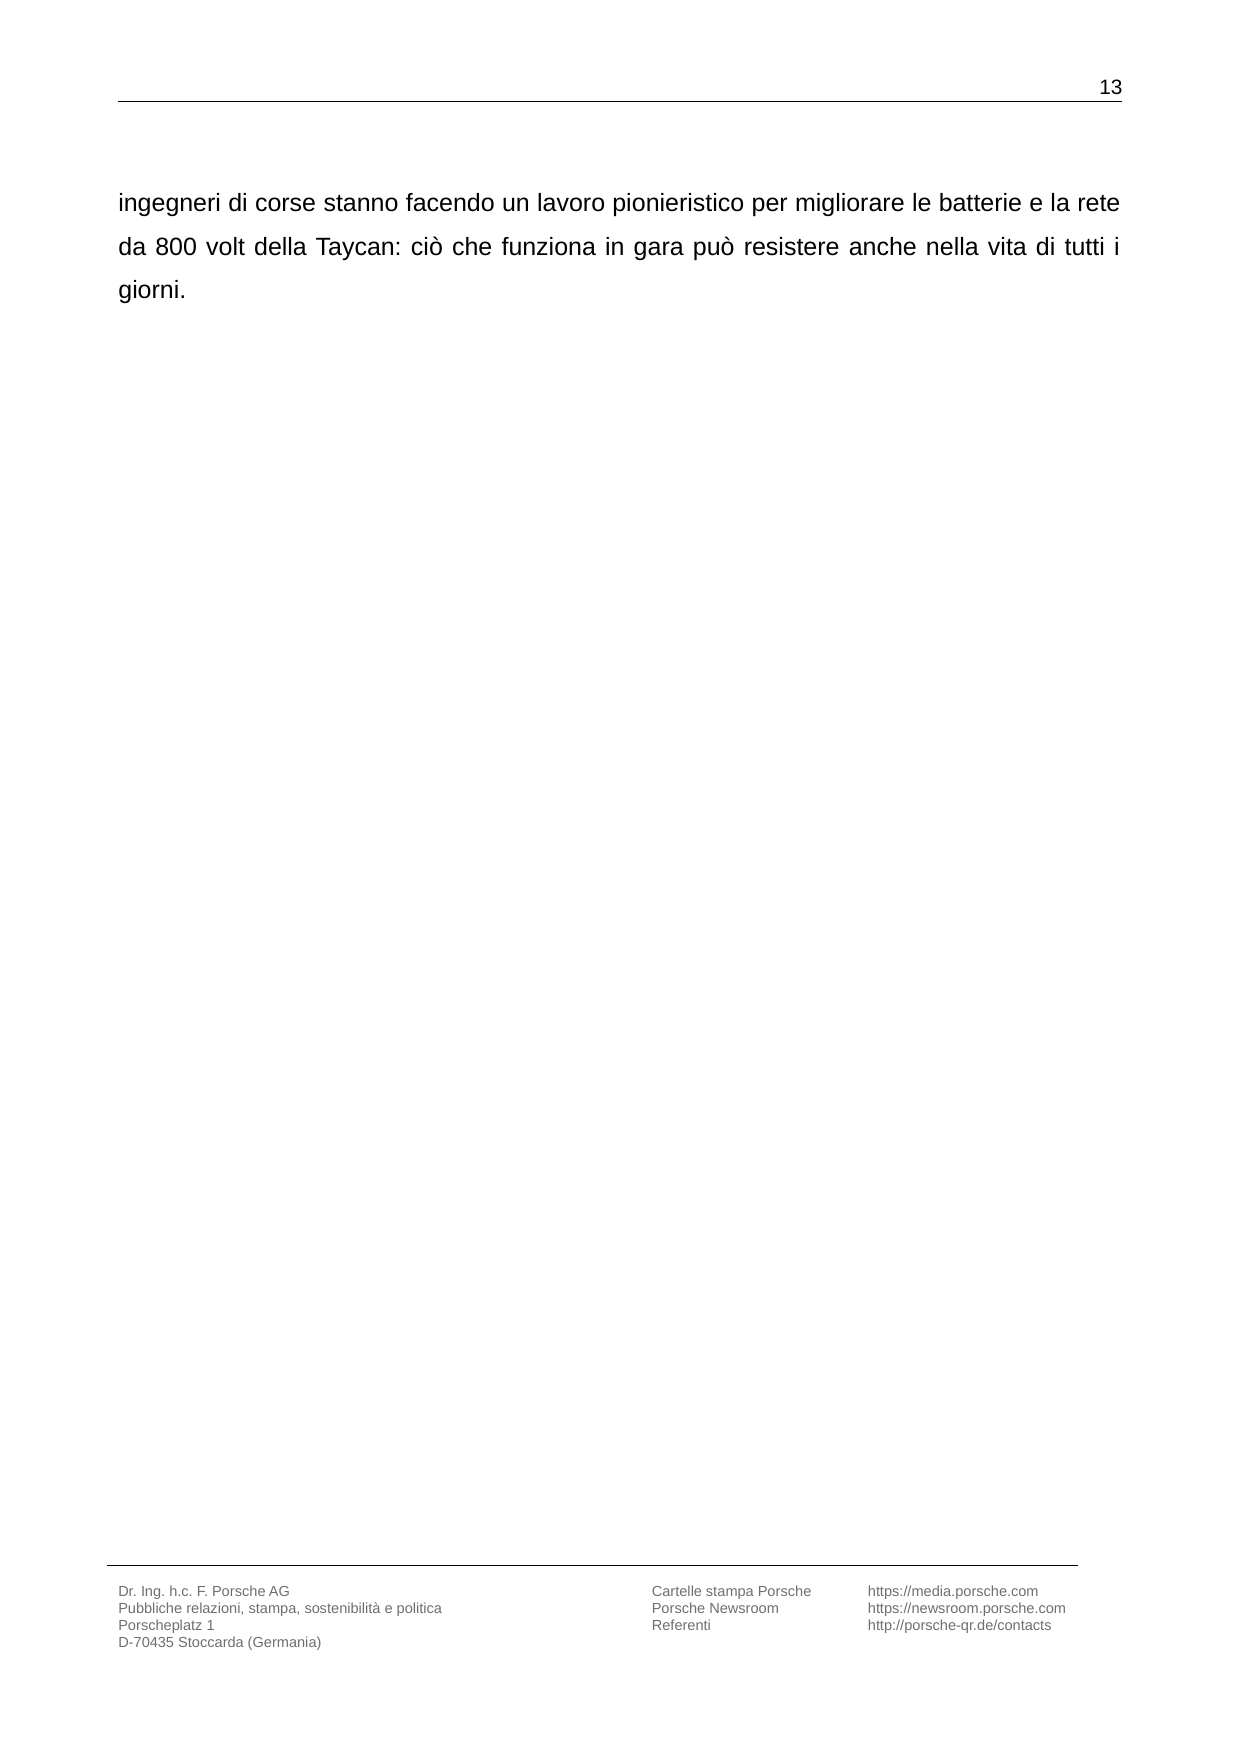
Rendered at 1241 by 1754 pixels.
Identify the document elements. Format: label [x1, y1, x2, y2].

text [118, 188, 1122, 303]
